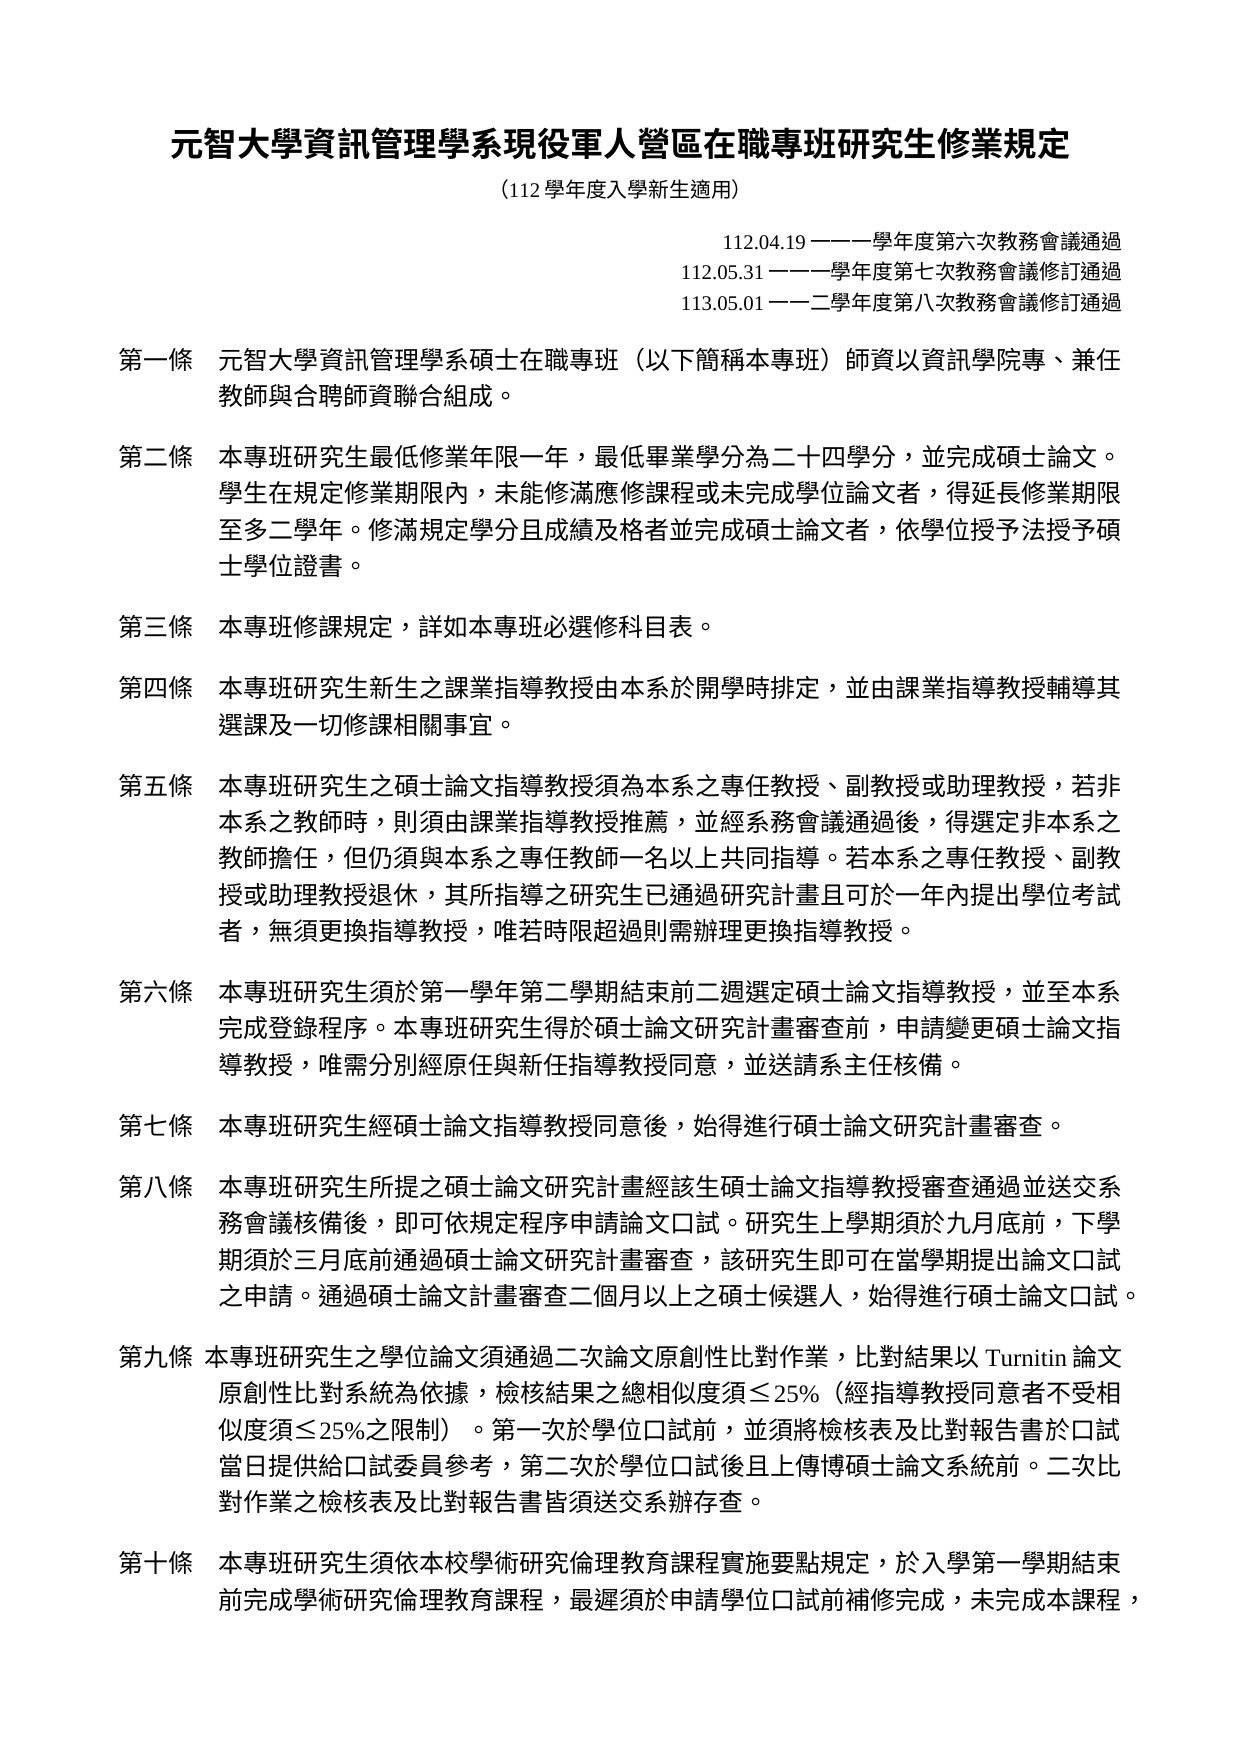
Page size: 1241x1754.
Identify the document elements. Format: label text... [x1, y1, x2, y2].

text 第二條 本專班研究生最低修業年限一年，最低畢業學分為二十四學分，並完成碩士論文。 學生在規定修業期限內，未能修滿應修課程或未完成學位論文者，得延長修業期限至多二學年。修滿規定學分且成績及格者並完成碩士論文者，依學位授予法授予碩士學位證書。 [118, 438, 1122, 583]
text 第七條 本專班研究生經碩士論文指導教授同意後，始得進行碩士論文研究計畫審查。 [118, 1106, 1122, 1143]
text 112.05.31一一一學年度第七次教務會議修訂通過 [118, 256, 1122, 286]
text 第一條 元智大學資訊管理學系碩士在職專班（以下簡稱本專班）師資以資訊學院專、兼任教師與合聘師資聯合組成。 [118, 340, 1122, 413]
text （112學年度入學新生適用） [118, 166, 1122, 204]
text 元智大學資訊管理學系現役軍人營區在職專班研究生修業規定 [118, 118, 1122, 166]
text 第八條 本專班研究生所提之碩士論文研究計畫經該生碩士論文指導教授審查通過並送交系務會議核備後，即可依規定程序申請論文口試。研究生上學期須於九月底前，下學期須於三月底前通過碩士論文研究計畫審查，該研究生即可在當學期提出論文口試之申請。通過碩士論文計畫審查二個月以上之碩士候選人，始得進行碩士論文口試。 [118, 1168, 1122, 1313]
text 第三條 本專班修課規定，詳如本專班必選修科目表。 [118, 608, 1122, 644]
text 第九條 本專班研究生之學位論文須通過二次論文原創性比對作業，比對結果以Turnitin論文原創性比對系統為依據，檢核結果之總相似度須≤25%（經指導教授同意者不受相似度須≤25%之限制）。第一次於學位口試前，並須將檢核表及比對報告書於口試當日提供給口試委員參考，第二次於學位口試後且上傳博碩士論文系統前。二次比對作業之檢核表及比對報告書皆須送交系辦存查。 [118, 1338, 1122, 1519]
text 第五條 本專班研究生之碩士論文指導教授須為本系之專任教授、副教授或助理教授，若非本系之教師時，則須由課業指導教授推薦，並經系務會議通過後，得選定非本系之教師擔任，但仍須與本系之專任教師一名以上共同指導。若本系之專任教授、副教授或助理教授退休，其所指導之研究生已通過研究計畫且可於一年內提出學位考試者，無須更換指導教授，唯若時限超過則需辦理更換指導教授。 [118, 766, 1122, 948]
text 第四條 本專班研究生新生之課業指導教授由本系於開學時排定，並由課業指導教授輔導其選課及一切修課相關事宜。 [118, 669, 1122, 741]
text 112.04.19一一一學年度第六次教務會議通過 [118, 225, 1122, 256]
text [118, 1544, 1122, 1616]
text 第六條 本專班研究生須於第一學年第二學期結束前二週選定碩士論文指導教授，並至本系完成登錄程序。本專班研究生得於碩士論文研究計畫審查前，申請變更碩士論文指導教授，唯需分別經原任與新任指導教授同意，並送請系主任核備。 [118, 973, 1122, 1081]
text 113.05.01一一二學年度第八次教務會議修訂通過 [118, 286, 1122, 316]
